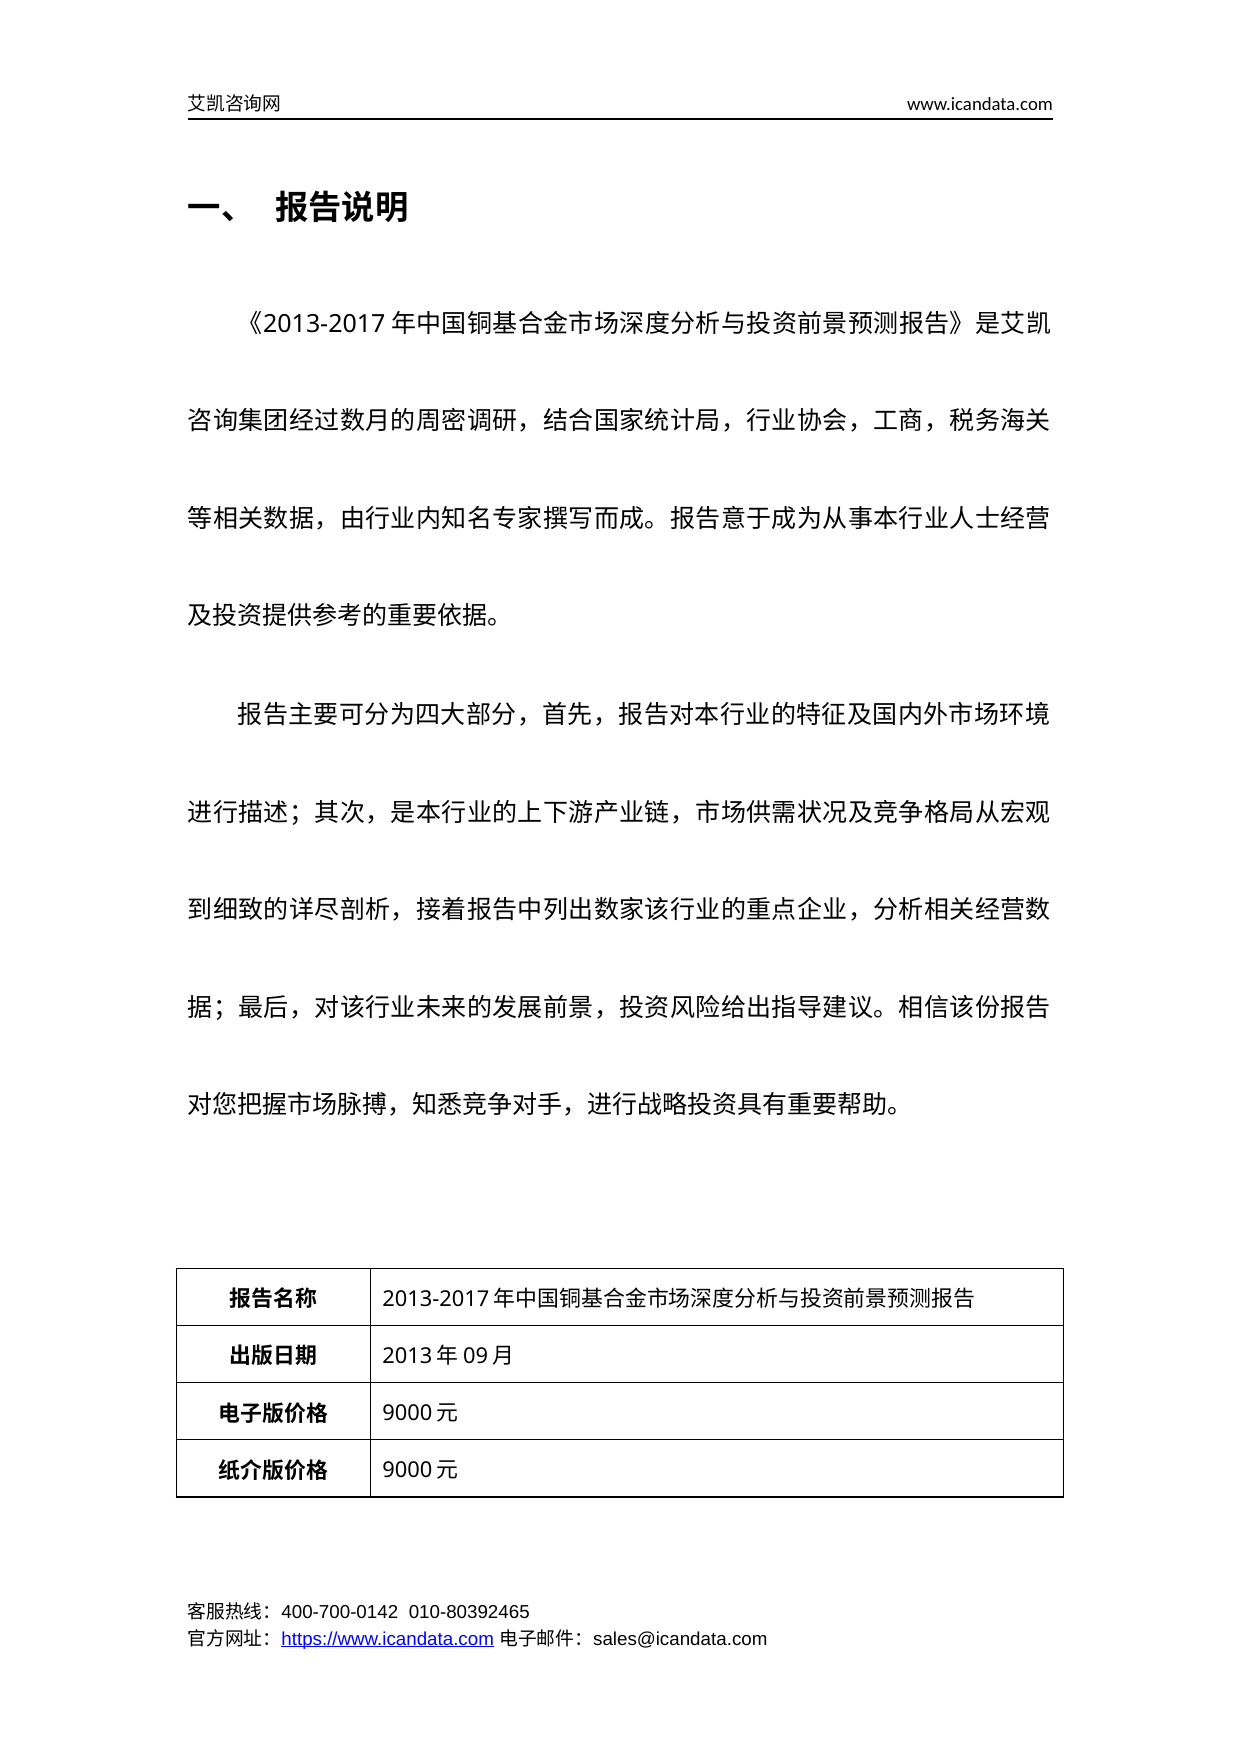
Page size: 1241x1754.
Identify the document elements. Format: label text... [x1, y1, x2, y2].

text 《2013-2017年中国铜基合金市场深度分析与投资前景预测报告》是艾凯咨询集团经过数月的周密调研，结合国家统计局，行业协会，工商，税务海关等相关数据，由行业内知名专家撰写而成。报告意于成为从事本行业人士经营及投资提供参考的重要依据。 [187, 289, 1053, 646]
table_cell 电子版价格 [177, 1383, 370, 1439]
table_cell 2013年09月 [371, 1326, 1063, 1382]
text 报告主要可分为四大部分，首先，报告对本行业的特征及国内外市场环境进行描述；其次，是本行业的上下游产业链，市场供需状况及竞争格局从宏观到细致的详尽剖析，接着报告中列出数家该行业的重点企业，分析相关经营数据；最后，对该行业未来的发展前景，投资风险给出指导建议。相信该份报告对您把握市场脉搏，知悉竞争对手，进行战略投资具有重要帮助。 [187, 681, 1053, 1136]
table_header 2013-2017年中国铜基合金市场深度分析与投资前景预测报告 [371, 1269, 1063, 1325]
table_cell 9000元 [371, 1440, 1063, 1496]
subtitle 报告说明 [187, 172, 1053, 237]
table_cell 出版日期 [177, 1326, 370, 1382]
table_header 报告名称 [177, 1269, 370, 1325]
table_cell 纸介版价格 [177, 1440, 370, 1496]
table_cell 9000元 [371, 1383, 1063, 1439]
